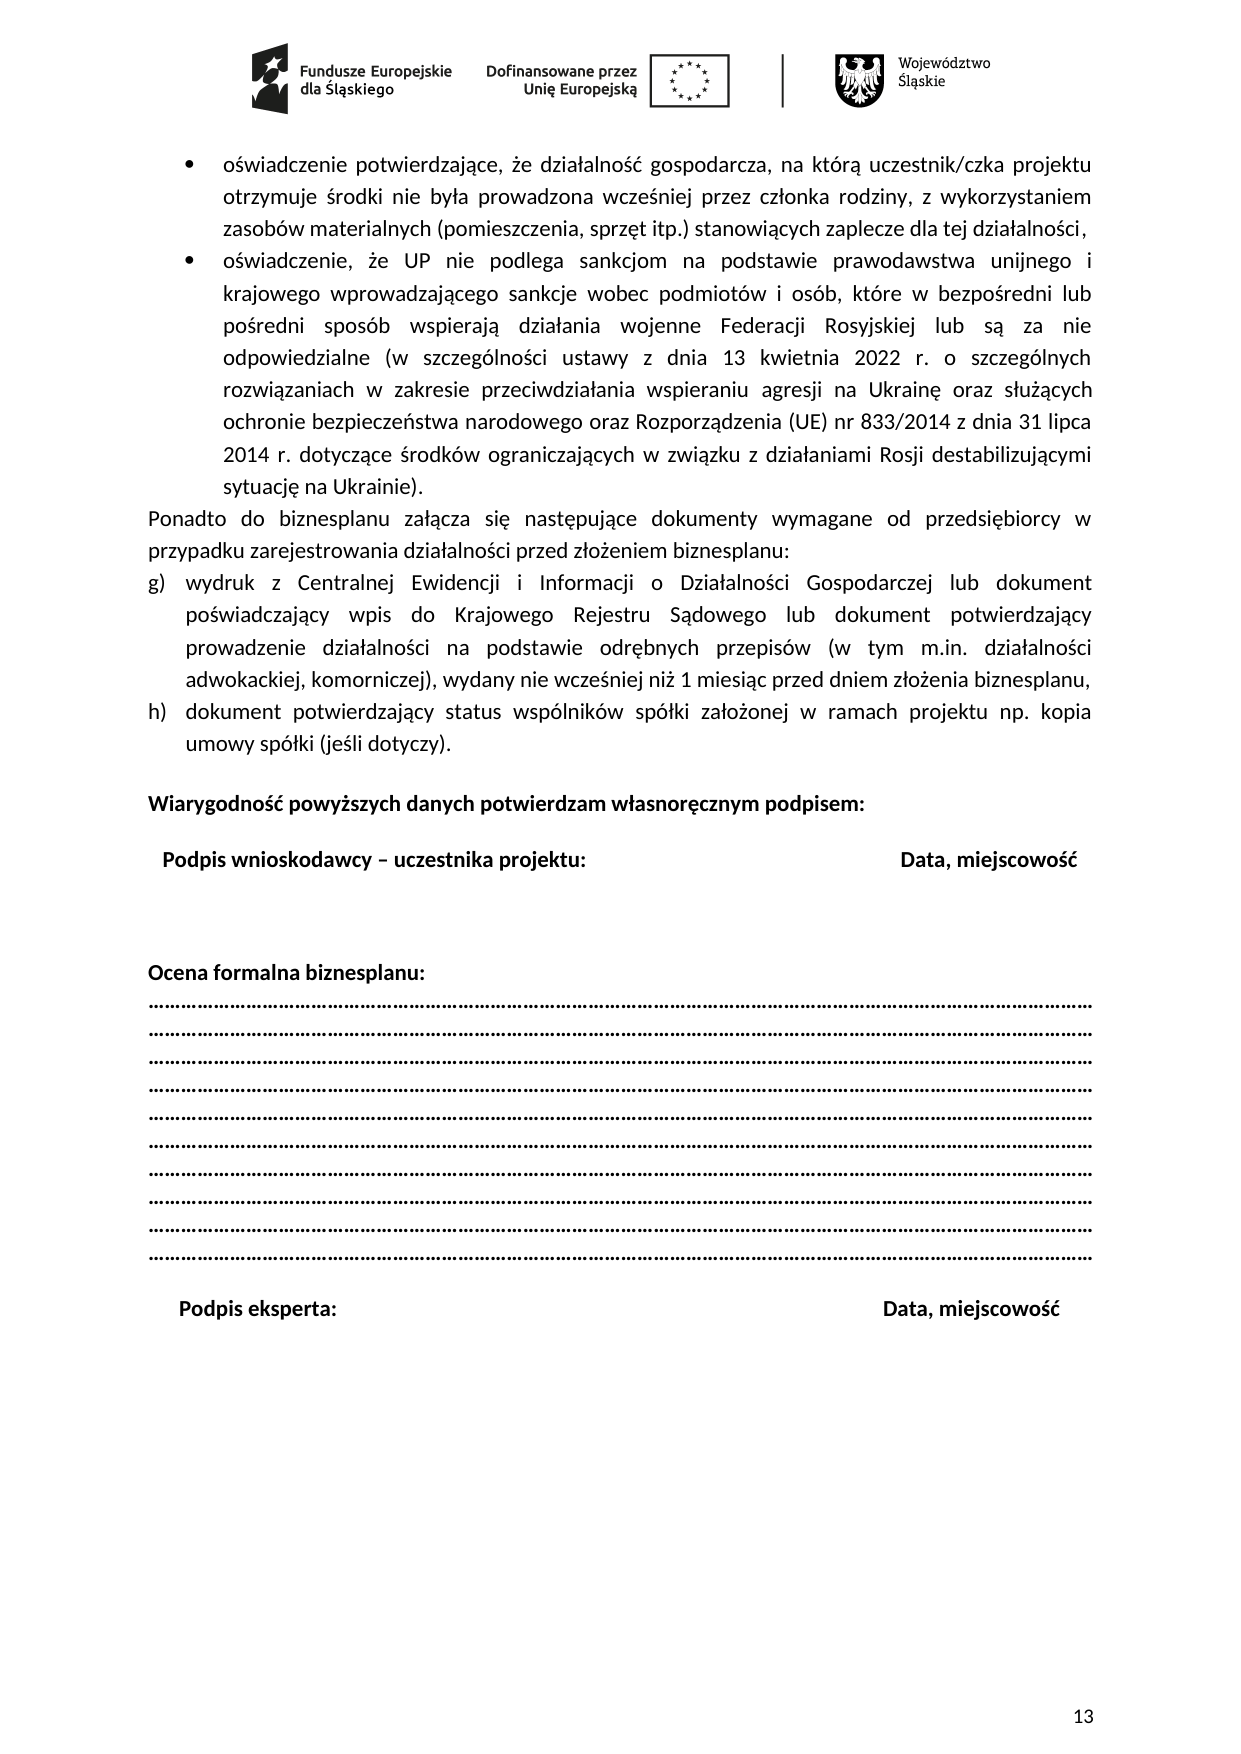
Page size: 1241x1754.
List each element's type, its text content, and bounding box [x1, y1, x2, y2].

text Podpis eksperta: Data, miejscowość [148, 1294, 1093, 1322]
list oświadczenie potwierdzające, że działalność gospodarcza, na którą uczestnik/czka projektu otrzymuje środki nie była prowadzona wcześniej przez członka rodziny, z wykorzystaniem zasobów materialnych (pomieszczenia, sprzęt itp.) stanowiących zaplecze dla tej działalności, [185, 150, 1093, 242]
text Ocena formalna biznesplanu: [148, 958, 1093, 986]
text Podpis wnioskodawcy – uczestnika projektu: Data, miejscowość [148, 846, 1093, 874]
list oświadczenie, że UP nie podlega sankcjom na podstawie prawodawstwa unijnego i krajowego wprowadzającego sankcje wobec podmiotów i osób, które w bezpośredni lub pośredni sposób wspierają działania wojenne Federacji Rosyjskiej lub są za nie odpowiedzialne (w szczególności ustawy z dnia 13 kwietnia 2022 r. o szczególnych rozwiązaniach w zakresie przeciwdziałania wspieraniu agresji na Ukrainę oraz służących ochronie bezpieczeństwa narodowego oraz Rozporządzenia (UE) nr 833/2014 z dnia 31 lipca 2014 r. dotyczące środków ograniczających w związku z działaniami Rosji destabilizującymi sytuację na Ukrainie). [185, 247, 1093, 500]
picture [234, 25, 1008, 132]
text Ponadto do biznesplanu załącza się następujące dokumenty wymagane od przedsiębiorcy w przypadku zarejestrowania działalności przed złożeniem biznesplanu: [148, 504, 1093, 564]
text ………………………………………………………………………………………………………………………………………………………………………………………………………………………………………………………………………………………………………………………………………………………………………………………………………………………………………………………………………………………………………………………………………………………………………………………………………………………………………………………………………………………………………………………………………………………………………………………………………………………………………………………………………………………………………………………………………………………………………………………………………………………………………………………………………………………………………………………………………………………………………………………………………………………………………………………………………………………………………………………………………………………………………………………………………………………………………………………………………………………………………………………………………………………………………………………………………… [148, 986, 1093, 1266]
list wydruk z Centralnej Ewidencji i Informacji o Działalności Gospodarczej lub dokument poświadczający wpis do Krajowego Rejestru Sądowego lub dokument potwierdzający prowadzenie działalności na podstawie odrębnych przepisów (w tym m.in. działalności adwokackiej, komorniczej), wydany nie wcześniej niż 1 miesiąc przed dniem złożenia biznesplanu, [148, 568, 1093, 693]
text Wiarygodność powyższych danych potwierdzam własnoręcznym podpisem: [148, 789, 1093, 818]
list dokument potwierdzający status wspólników spółki założonej w ramach projektu np. kopia umowy spółki (jeśli dotyczy). [148, 697, 1093, 757]
